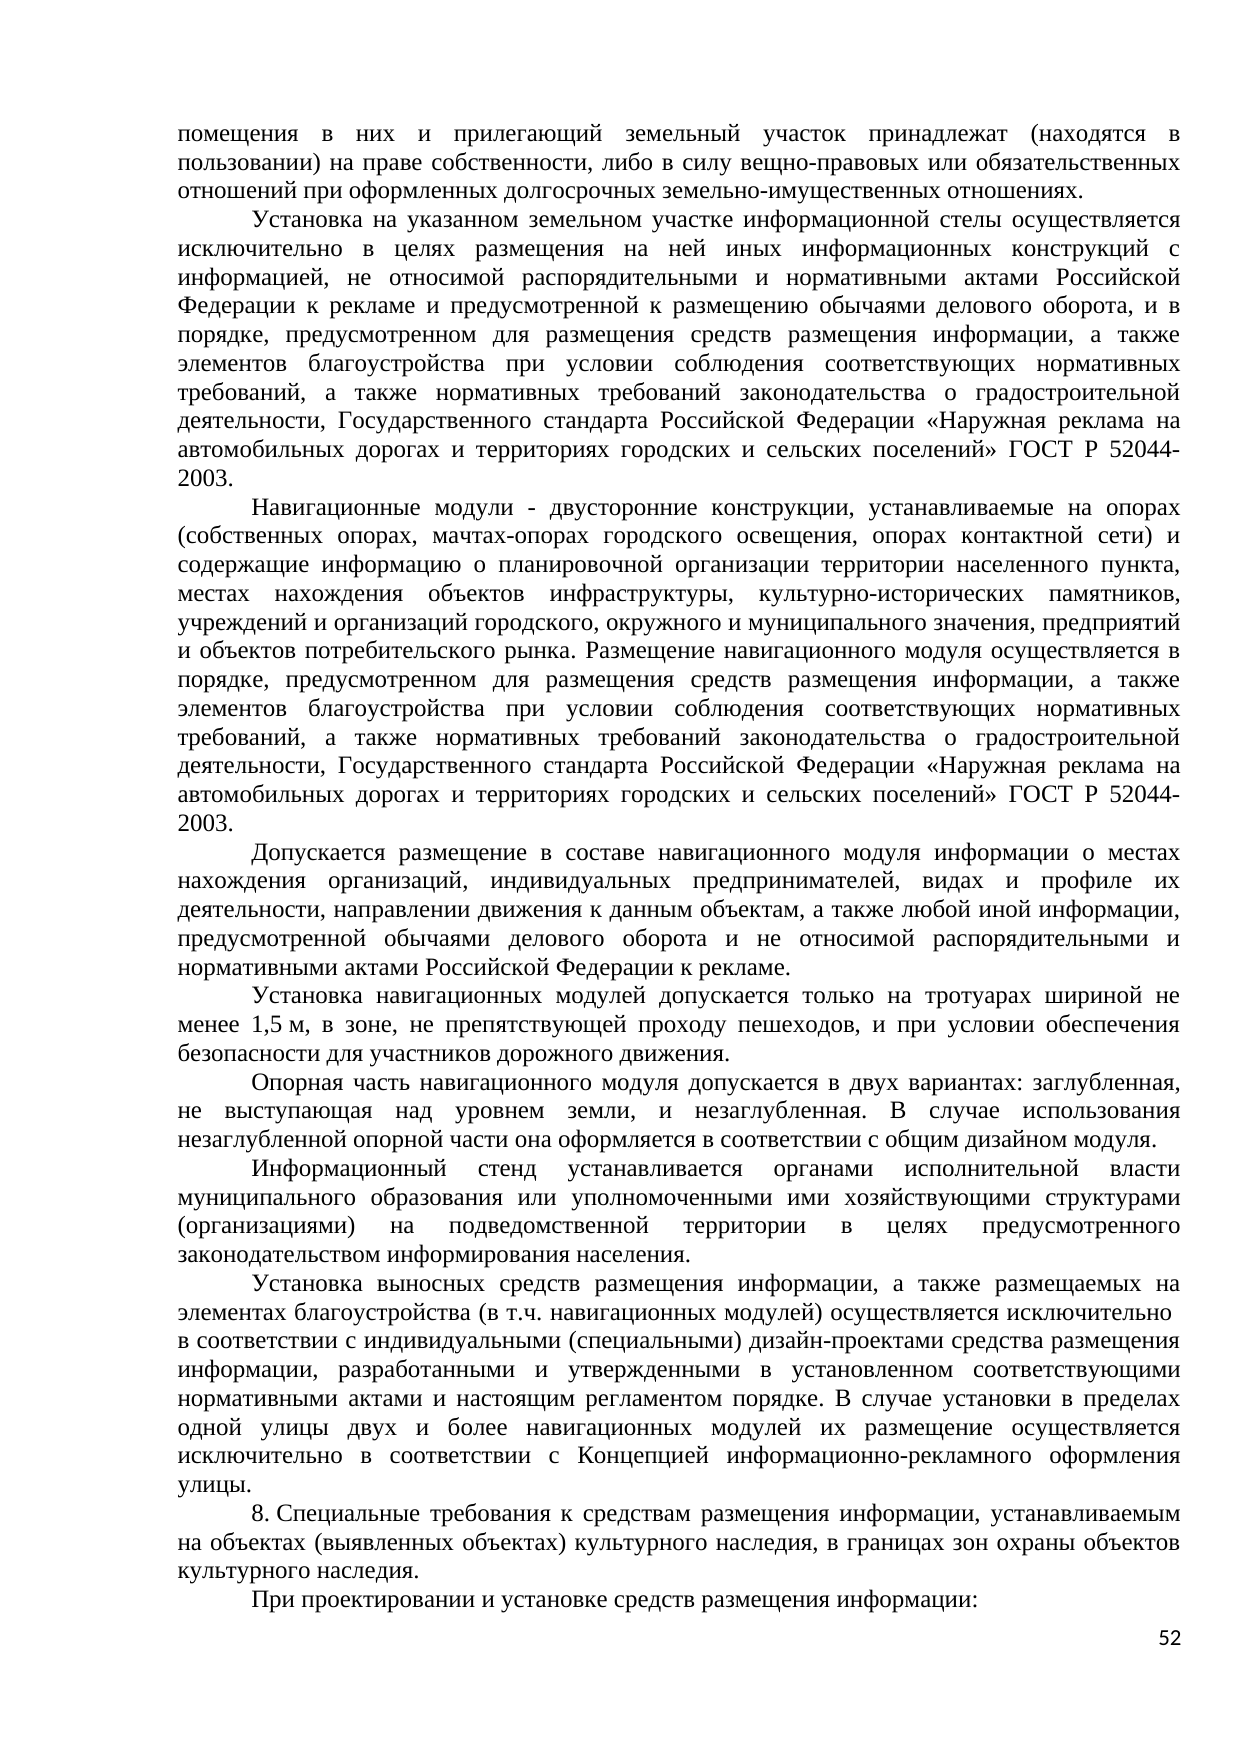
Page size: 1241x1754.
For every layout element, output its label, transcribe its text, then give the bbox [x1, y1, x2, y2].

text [177, 118, 1181, 204]
text Установка выносных средств размещения информации, а также размещаемых на элементах благоустройства (в т.ч. навигационных модулей) осуществляется исключительно в соответствии с индивидуальными (специальными) дизайн-проектами средства размещения информации, разработанными и утвержденными в установленном соответствующими нормативными актами и настоящим регламентом порядке. В случае установки в пределах одной улицы двух и более навигационных модулей их размещение осуществляется исключительно в соответствии с Концепцией информационно-рекламного оформления улицы. [177, 1268, 1181, 1498]
text Опорная часть навигационного модуля допускается в двух вариантах: заглубленная, не выступающая над уровнем земли, и незаглубленная. В случае использования незаглубленной опорной части она оформляется в соответствии с общим дизайном модуля. [177, 1067, 1181, 1153]
list Специальные требования к средствам размещения информации, устанавливаемым на объектах (выявленных объектах) культурного наследия, в границах зон охраны объектов культурного наследия. [177, 1498, 1181, 1584]
text Допускается размещение в составе навигационного модуля информации о местах нахождения организаций, индивидуальных предпринимателей, видах и профиле их деятельности, направлении движения к данным объектам, а также любой иной информации, предусмотренной обычаями делового оборота и не относимой распорядительными и нормативными актами Российской Федерации к рекламе. [177, 837, 1181, 981]
text Информационный стенд устанавливается органами исполнительной власти муниципального образования или уполномоченными ими хозяйствующими структурами (организациями) на подведомственной территории в целях предусмотренного законодательством информирования населения. [177, 1153, 1181, 1268]
text Навигационные модули - двусторонние конструкции, устанавливаемые на опорах (собственных опорах, мачтах-опорах городского освещения, опорах контактной сети) и содержащие информацию о планировочной организации территории населенного пункта, местах нахождения объектов инфраструктуры, культурно-исторических памятников, учреждений и организаций городского, окружного и муниципального значения, предприятий и объектов потребительского рынка. Размещение навигационного модуля осуществляется в порядке, предусмотренном для размещения средств размещения информации, а также элементов благоустройства при условии соблюдения соответствующих нормативных требований, а также нормативных требований законодательства о градостроительной деятельности, Государственного стандарта Российской Федерации «Наружная реклама на автомобильных дорогах и территориях городских и сельских поселений» ГОСТ Р 52044-2003. [177, 492, 1181, 837]
text Установка на указанном земельном участке информационной стелы осуществляется исключительно в целях размещения на ней иных информационных конструкций с информацией, не относимой распорядительными и нормативными актами Российской Федерации к рекламе и предусмотренной к размещению обычаями делового оборота, и в порядке, предусмотренном для размещения средств размещения информации, а также элементов благоустройства при условии соблюдения соответствующих нормативных требований, а также нормативных требований законодательства о градостроительной деятельности, Государственного стандарта Российской Федерации «Наружная реклама на автомобильных дорогах и территориях городских и сельских поселений» ГОСТ Р 52044-2003. [177, 204, 1181, 492]
list При проектировании и установке средств размещения информации: [177, 1584, 1181, 1613]
text Установка навигационных модулей допускается только на тротуарах шириной не менее 1,5 м, в зоне, не препятствующей проходу пешеходов, и при условии обеспечения безопасности для участников дорожного движения. [177, 981, 1181, 1067]
